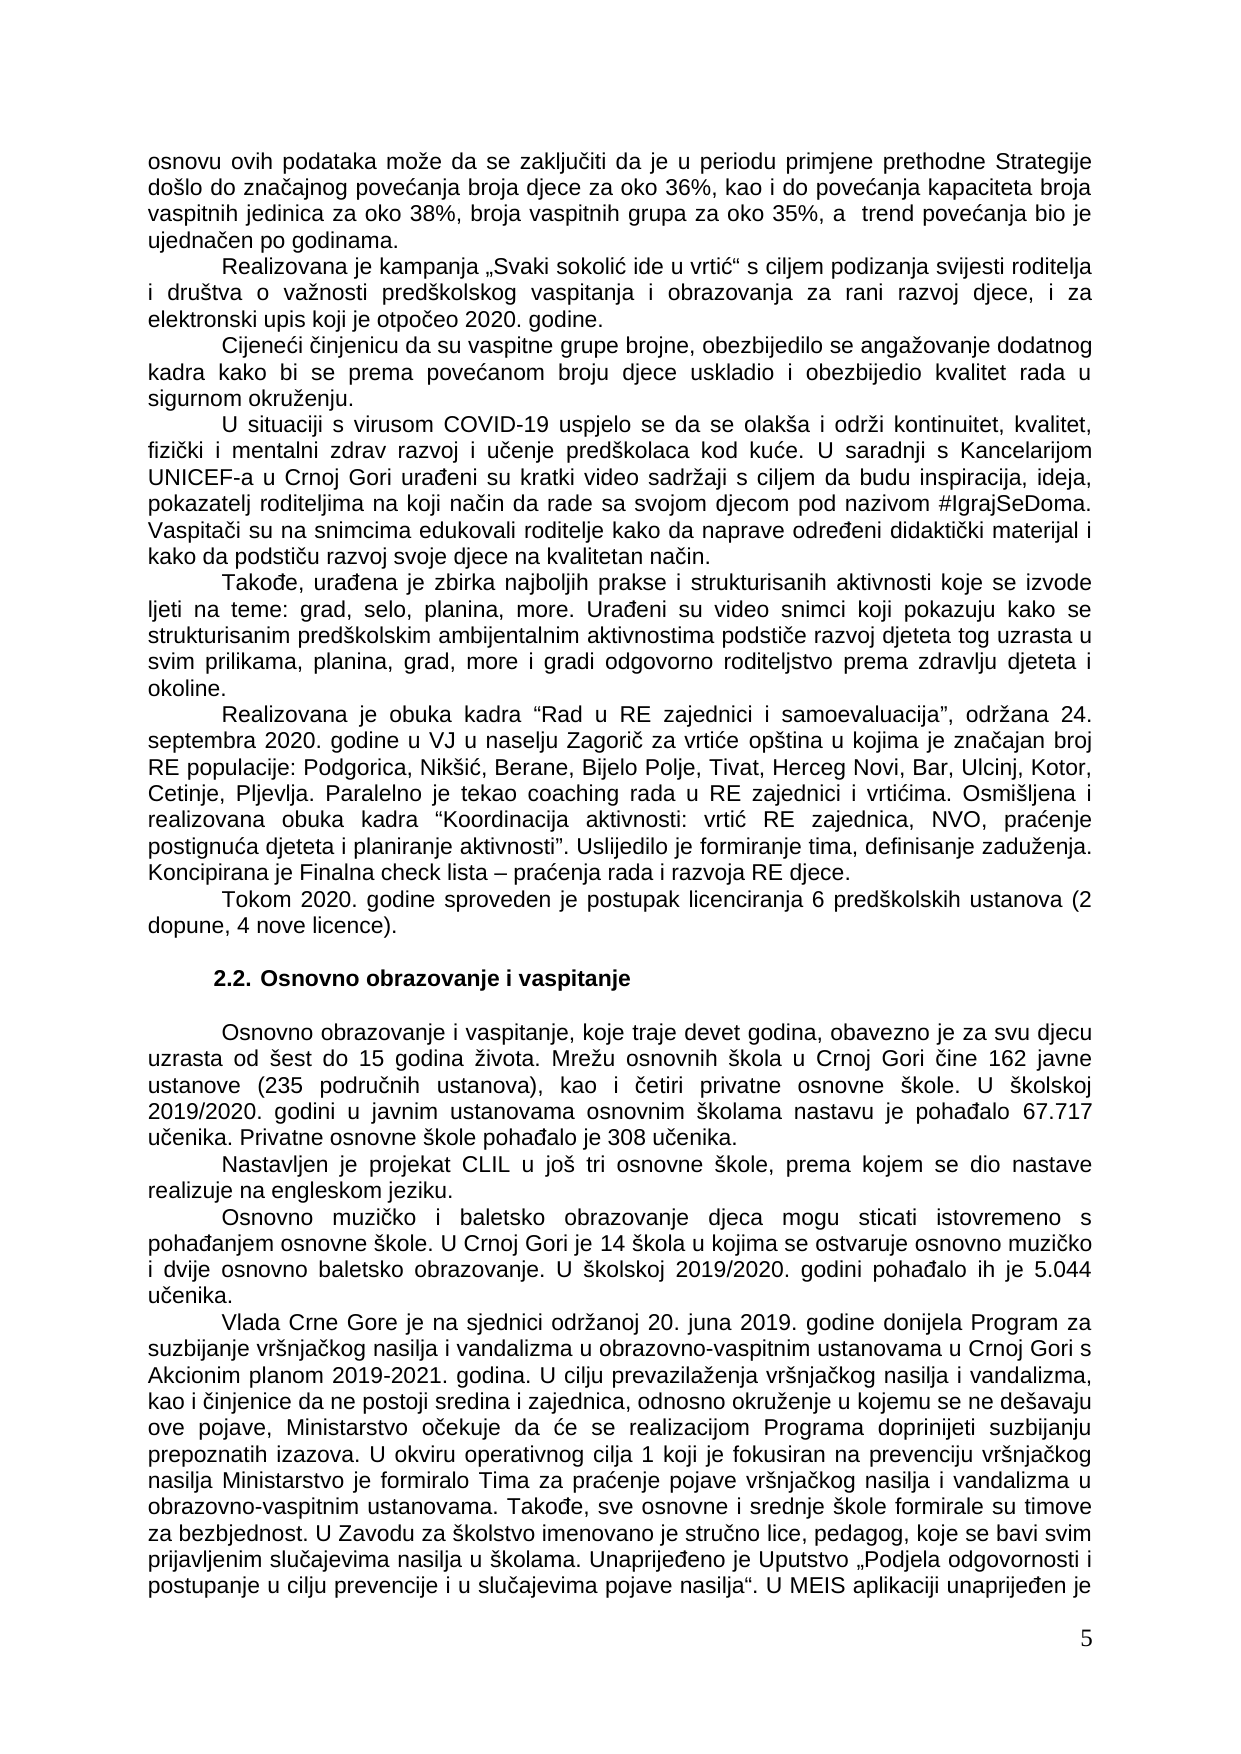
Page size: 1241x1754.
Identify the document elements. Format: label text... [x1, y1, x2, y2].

text Tokom 2020. godine sproveden je postupak licenciranja 6 predškolskih ustanova (2 dopune, 4 nove licence). [148, 886, 1093, 938]
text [148, 148, 1093, 253]
text Nastavljen je projekat CLIL u još tri osnovne škole, prema kojem se dio nastave realizuje na engleskom jeziku. [148, 1151, 1093, 1203]
text Realizovana je kampanja „Svaki sokolić ide u vrtić“ s ciljem podizanja svijesti roditelja i društva o važnosti predškolskog vaspitanja i obrazovanja za rani razvoj djece, i za elektronski upis koji je otpočeo 2020. godine. [148, 253, 1093, 332]
text Osnovno muzičko i baletsko obrazovanje djeca mogu sticati istovremeno s pohađanjem osnovne škole. U Crnoj Gori je 14 škola u kojima se ostvaruje osnovno muzičko i dvije osnovno baletsko obrazovanje. U školskoj 2019/2020. godini pohađalo ih je 5.044 učenika. [148, 1203, 1093, 1309]
subtitle Osnovno obrazovanje i vaspitanje [213, 964, 1093, 991]
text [148, 1309, 1093, 1599]
text Osnovno obrazovanje i vaspitanje, koje traje devet godina, obavezno je za svu djecu uzrasta od šest do 15 godina života. Mrežu osnovnih škola u Crnoj Gori čine 162 javne ustanove (235 područnih ustanova), kao i četiri privatne osnovne škole. U školskoj 2019/2020. godini u javnim ustanovama osnovnim školama nastavu je pohađalo 67.717 učenika. Privatne osnovne škole pohađalo je 308 učenika. [148, 1019, 1093, 1151]
text Realizovana je obuka kadra “Rad u RE zajednici i samoevaluacija”, održana 24. septembra 2020. godine u VJ u naselju Zagorič za vrtiće opština u kojima je značajan broj RE populacije: Podgorica, Nikšić, Berane, Bijelo Polje, Tivat, Herceg Novi, Bar, Ulcinj, Kotor, Cetinje, Pljevlja. Paralelno je tekao coaching rada u RE zajednici i vrtićima. Osmišljena i realizovana obuka kadra “Koordinacija aktivnosti: vrtić RE zajednica, NVO, praćenje postignuća djeteta i planiranje aktivnosti”. Uslijedilo je formiranje tima, definisanje zaduženja. Koncipirana je Finalna check lista – praćenja rada i razvoja RE djece. [148, 701, 1093, 886]
text Takođe, urađena je zbirka najboljih prakse i strukturisanih aktivnosti koje se izvode ljeti na teme: grad, selo, planina, more. Urađeni su video snimci koji pokazuju kako se strukturisanim predškolskim ambijentalnim aktivnostima podstiče razvoj djeteta tog uzrasta u svim prilikama, planina, grad, more i gradi odgovorno roditeljstvo prema zdravlju djeteta i okoline. [148, 569, 1093, 701]
text U situaciji s virusom COVID-19 uspjelo se da se olakša i održi kontinuitet, kvalitet, fizički i mentalni zdrav razvoj i učenje predškolaca kod kuće. U saradnji s Kancelarijom UNICEF-a u Crnoj Gori urađeni su kratki video sadržaji s ciljem da budu inspiracija, ideja, pokazatelj roditeljima na koji način da rade sa svojom djecom pod nazivom #IgrajSeDoma. Vaspitači su na snimcima edukovali roditelje kako da naprave određeni didaktički materijal i kako da podstiču razvoj svoje djece na kvalitetan način. [148, 411, 1093, 569]
text Cijeneći činjenicu da su vaspitne grupe brojne, obezbijedilo se angažovanje dodatnog kadra kako bi se prema povećanom broju djece uskladio i obezbijedio kvalitet rada u sigurnom okruženju. [148, 332, 1093, 411]
